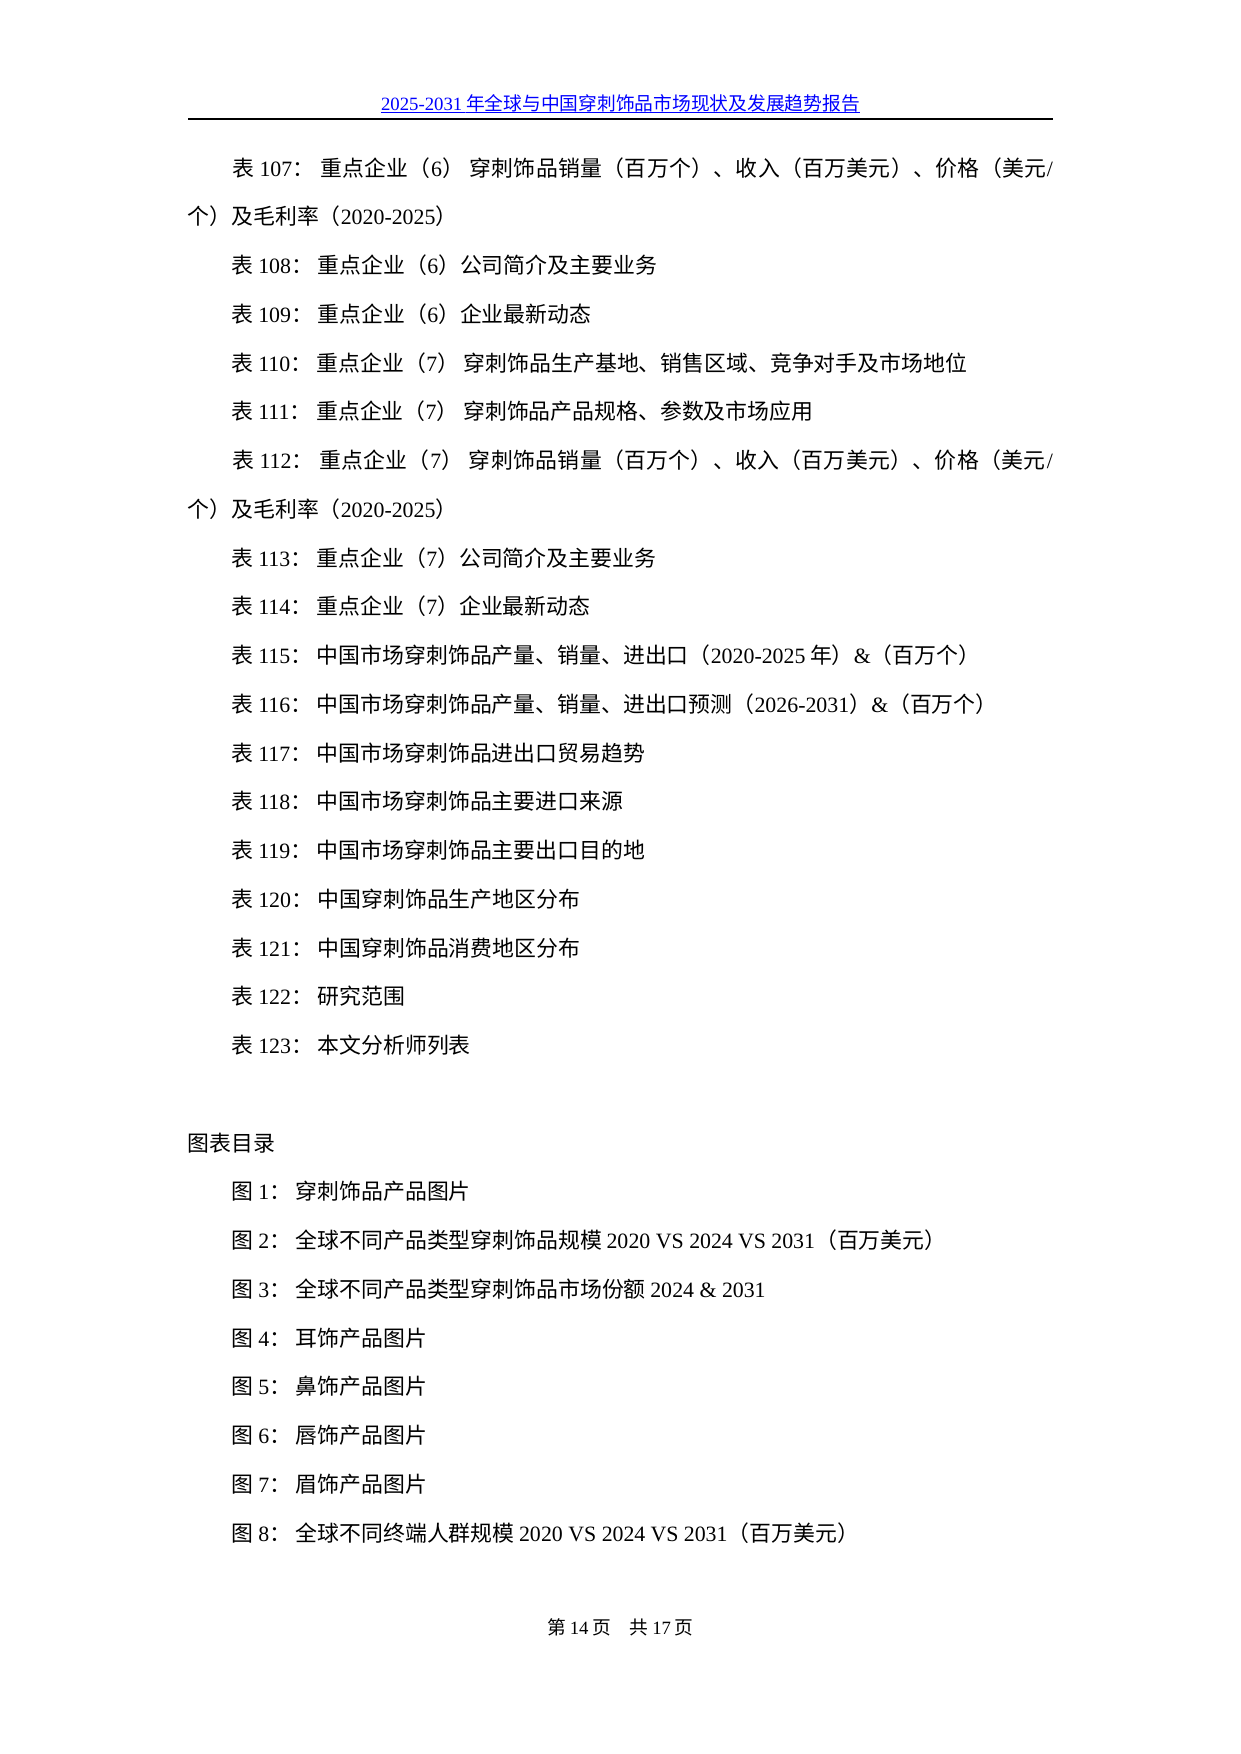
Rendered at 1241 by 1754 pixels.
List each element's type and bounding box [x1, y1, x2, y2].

text [187, 150, 1053, 1548]
